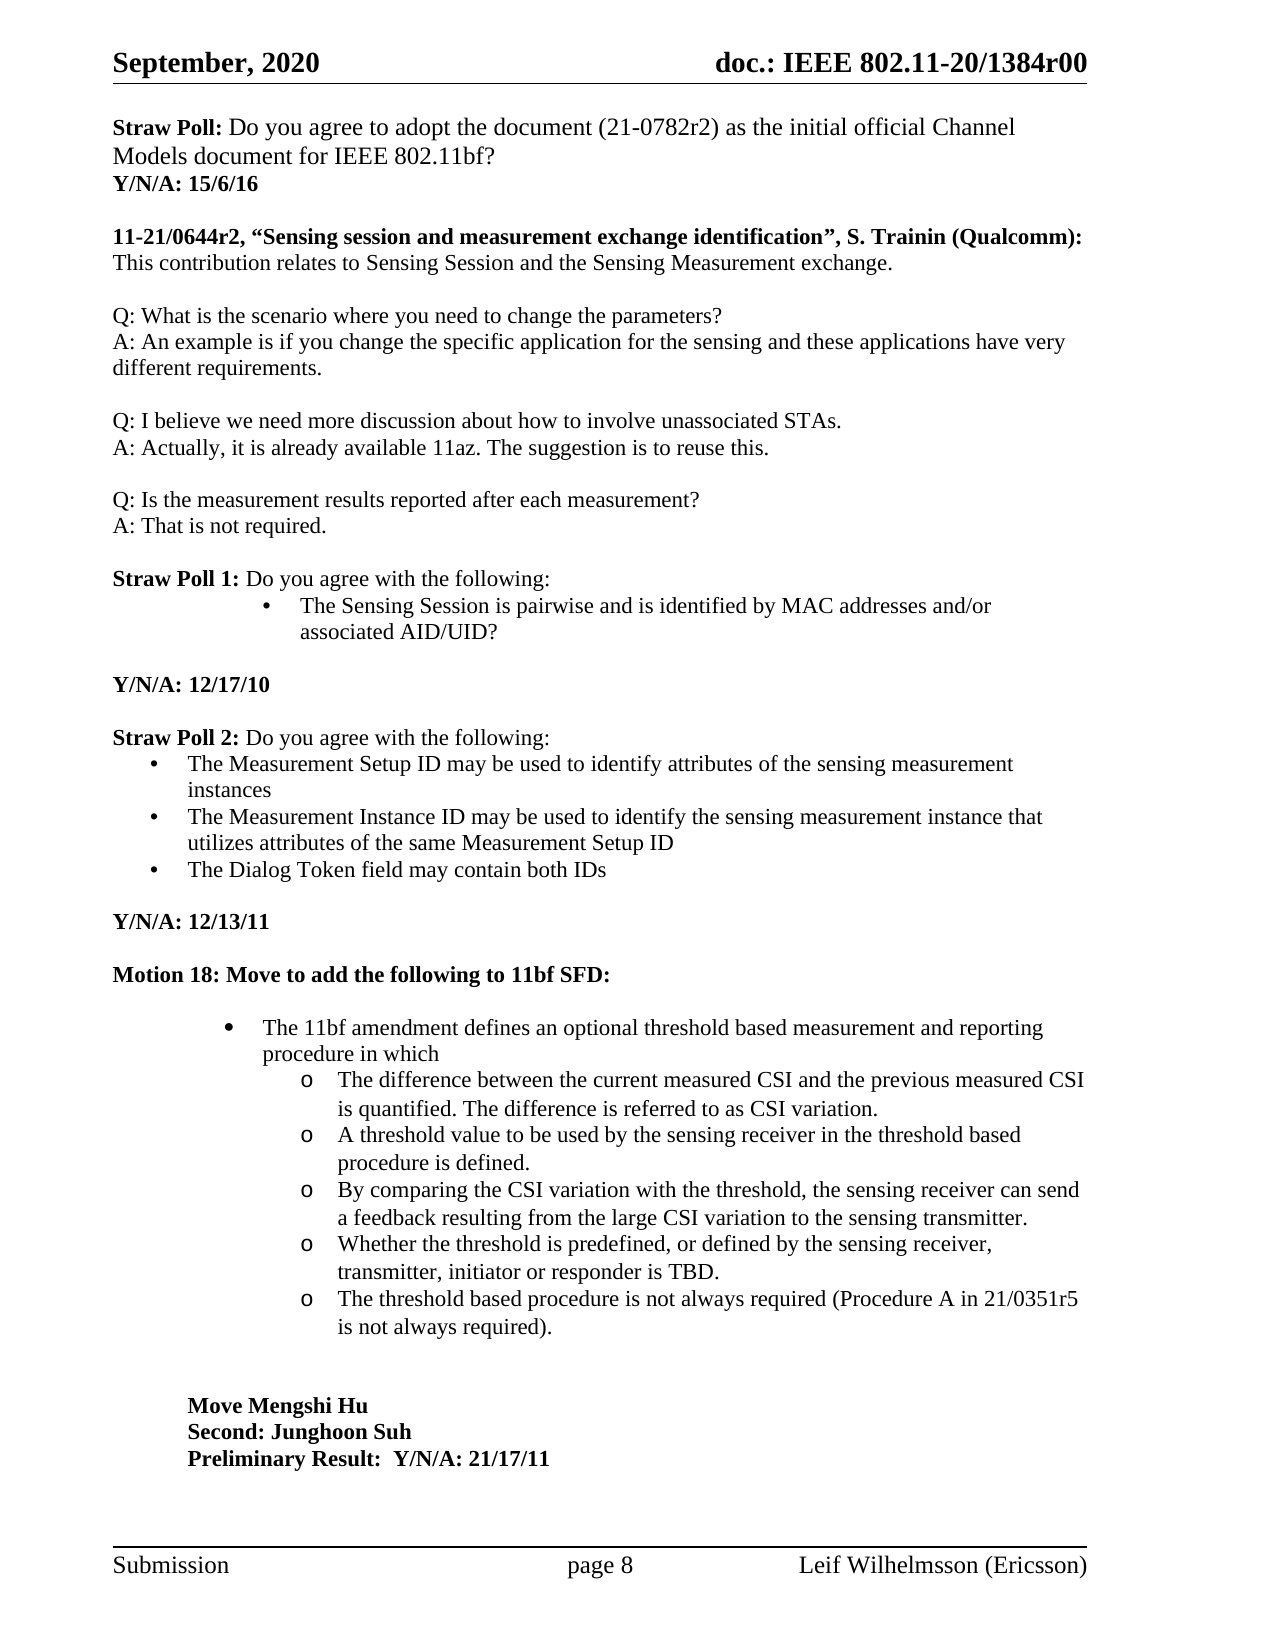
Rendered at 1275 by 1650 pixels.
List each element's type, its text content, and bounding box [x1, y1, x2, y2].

list The Measurement Instance ID may be used to identify the sensing measurement instance that utilizes attributes of the same Measurement Setup ID [150, 803, 1087, 856]
list The 11bf amendment defines an optional threshold based measurement and reporting procedure in which [225, 1014, 1087, 1066]
list A threshold value to be used by the sensing receiver in the threshold based procedure is defined. [300, 1121, 1087, 1176]
text Q: What is the scenario where you need to change the parameters? A: An example is if you change the specific application for the sensing and these applications have very different requirements. [112, 302, 1087, 381]
text Motion 18: Move to add the following to 11bf SFD: [112, 961, 1087, 987]
text 11-21/0644r2, “Sensing session and measurement exchange identification”, S. Trainin (Qualcomm): [112, 223, 1087, 249]
text Y/N/A: 12/13/11 [112, 908, 1087, 935]
text Q: I believe we need more discussion about how to involve unassociated STAs. [112, 407, 1087, 433]
list By comparing the CSI variation with the threshold, the sensing receiver can send a feedback resulting from the large CSI variation to the sensing transmitter. [300, 1176, 1087, 1230]
text Straw Poll 2: Do you agree with the following: [112, 723, 1087, 750]
list The difference between the current measured CSI and the previous measured CSI is quantified. The difference is referred to as CSI variation. [300, 1066, 1087, 1121]
text Q: Is the measurement results reported after each measurement? [112, 486, 1087, 513]
text Y/N/A: 12/17/10 [112, 671, 1087, 697]
list The threshold based procedure is not always required (Procedure A in 21/0351r5 is not always required). [300, 1285, 1087, 1339]
list Whether the threshold is predefined, or defined by the sensing receiver, transmitter, initiator or responder is TBD. [300, 1230, 1087, 1285]
text A: That is not required. [112, 513, 1087, 539]
text Straw Poll: Do you agree to adopt the document (21-0782r2) as the initial official Channel Models document for IEEE 802.11bf? [112, 112, 1087, 170]
text This contribution relates to Sensing Session and the Sensing Measurement exchange. [112, 249, 1087, 275]
text Move Mengshi Hu [187, 1392, 1087, 1418]
list The Dialog Token field may contain both IDs [150, 856, 1087, 882]
text Straw Poll 1: Do you agree with the following: [112, 565, 1087, 592]
text Preliminary Result: Y/N/A: 21/17/11 [187, 1445, 1087, 1471]
text A: Actually, it is already available 11az. The suggestion is to reuse this. [112, 433, 1087, 460]
list The Measurement Setup ID may be used to identify attributes of the sensing measurement instances [150, 750, 1087, 803]
text Second: Junghoon Suh [187, 1418, 1087, 1445]
text Y/N/A: 15/6/16 [112, 170, 1087, 196]
list The Sensing Session is pairwise and is identified by MAC addresses and/or associated AID/UID? [262, 592, 1087, 644]
